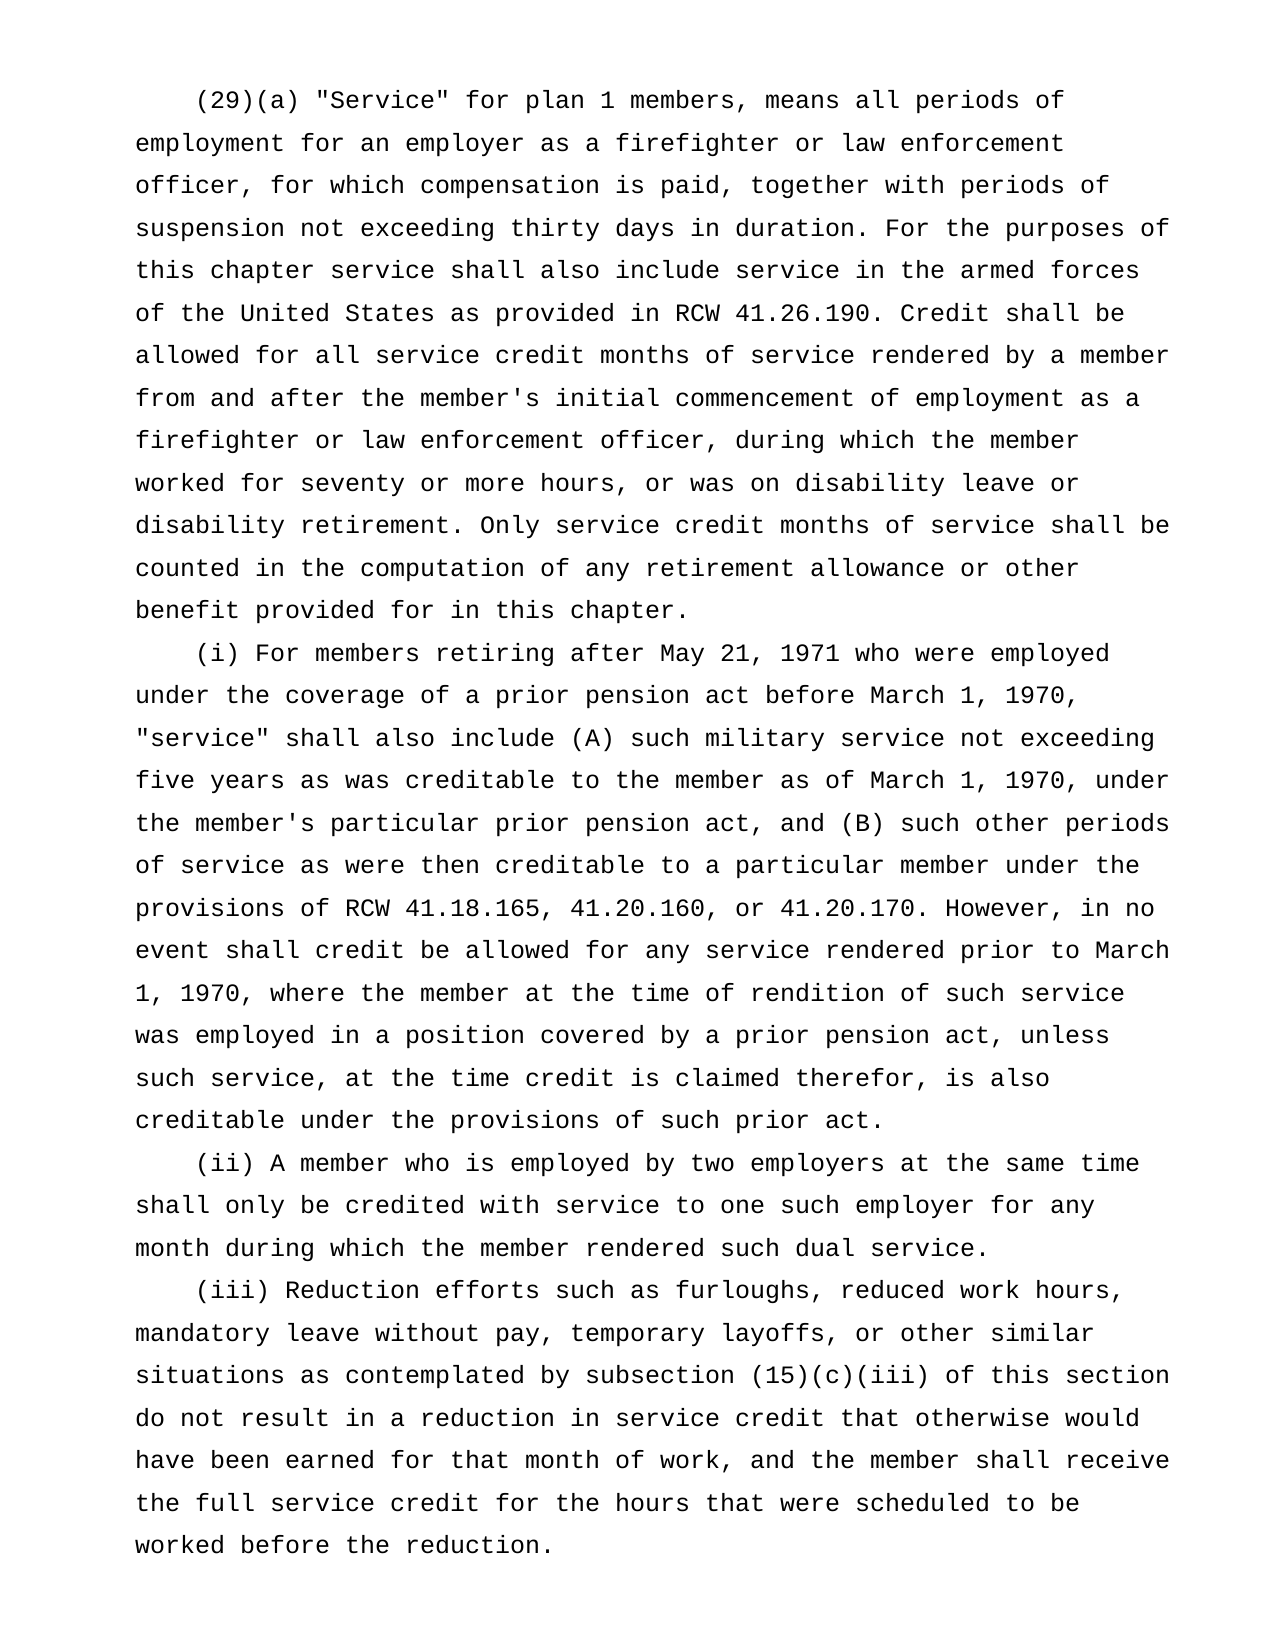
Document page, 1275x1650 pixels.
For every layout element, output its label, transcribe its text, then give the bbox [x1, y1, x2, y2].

text (iii) Reduction efforts such as furloughs, reduced work hours, mandatory leave without pay, temporary layoffs, or other similar situations as contemplated by subsection (15)(c)(iii) of this section do not result in a reduction in service credit that otherwise would have been earned for that month of work, and the member shall receive the full service credit for the hours that were scheduled to be worked before the reduction. [135, 1265, 1170, 1562]
text (ii) A member who is employed by two employers at the same time shall only be credited with service to one such employer for any month during which the member rendered such dual service. [135, 1137, 1170, 1265]
text (29)(a) "Service" for plan 1 members, means all periods of employment for an employer as a firefighter or law enforcement officer, for which compensation is paid, together with periods of suspension not exceeding thirty days in duration. For the purposes of this chapter service shall also include service in the armed forces of the United States as provided in RCW 41.26.190. Credit shall be allowed for all service credit months of service rendered by a member from and after the member's initial commencement of employment as a firefighter or law enforcement officer, during which the member worked for seventy or more hours, or was on disability leave or disability retirement. Only service credit months of service shall be counted in the computation of any retirement allowance or other benefit provided for in this chapter. [135, 75, 1170, 627]
text (i) For members retiring after May 21, 1971 who were employed under the coverage of a prior pension act before March 1, 1970, "service" shall also include (A) such military service not exceeding five years as was creditable to the member as of March 1, 1970, under the member's particular prior pension act, and (B) such other periods of service as were then creditable to a particular member under the provisions of RCW 41.18.165, 41.20.160, or 41.20.170. However, in no event shall credit be allowed for any service rendered prior to March 1, 1970, where the member at the time of rendition of such service was employed in a position covered by a prior pension act, unless such service, at the time credit is claimed therefor, is also creditable under the provisions of such prior act. [135, 627, 1170, 1137]
